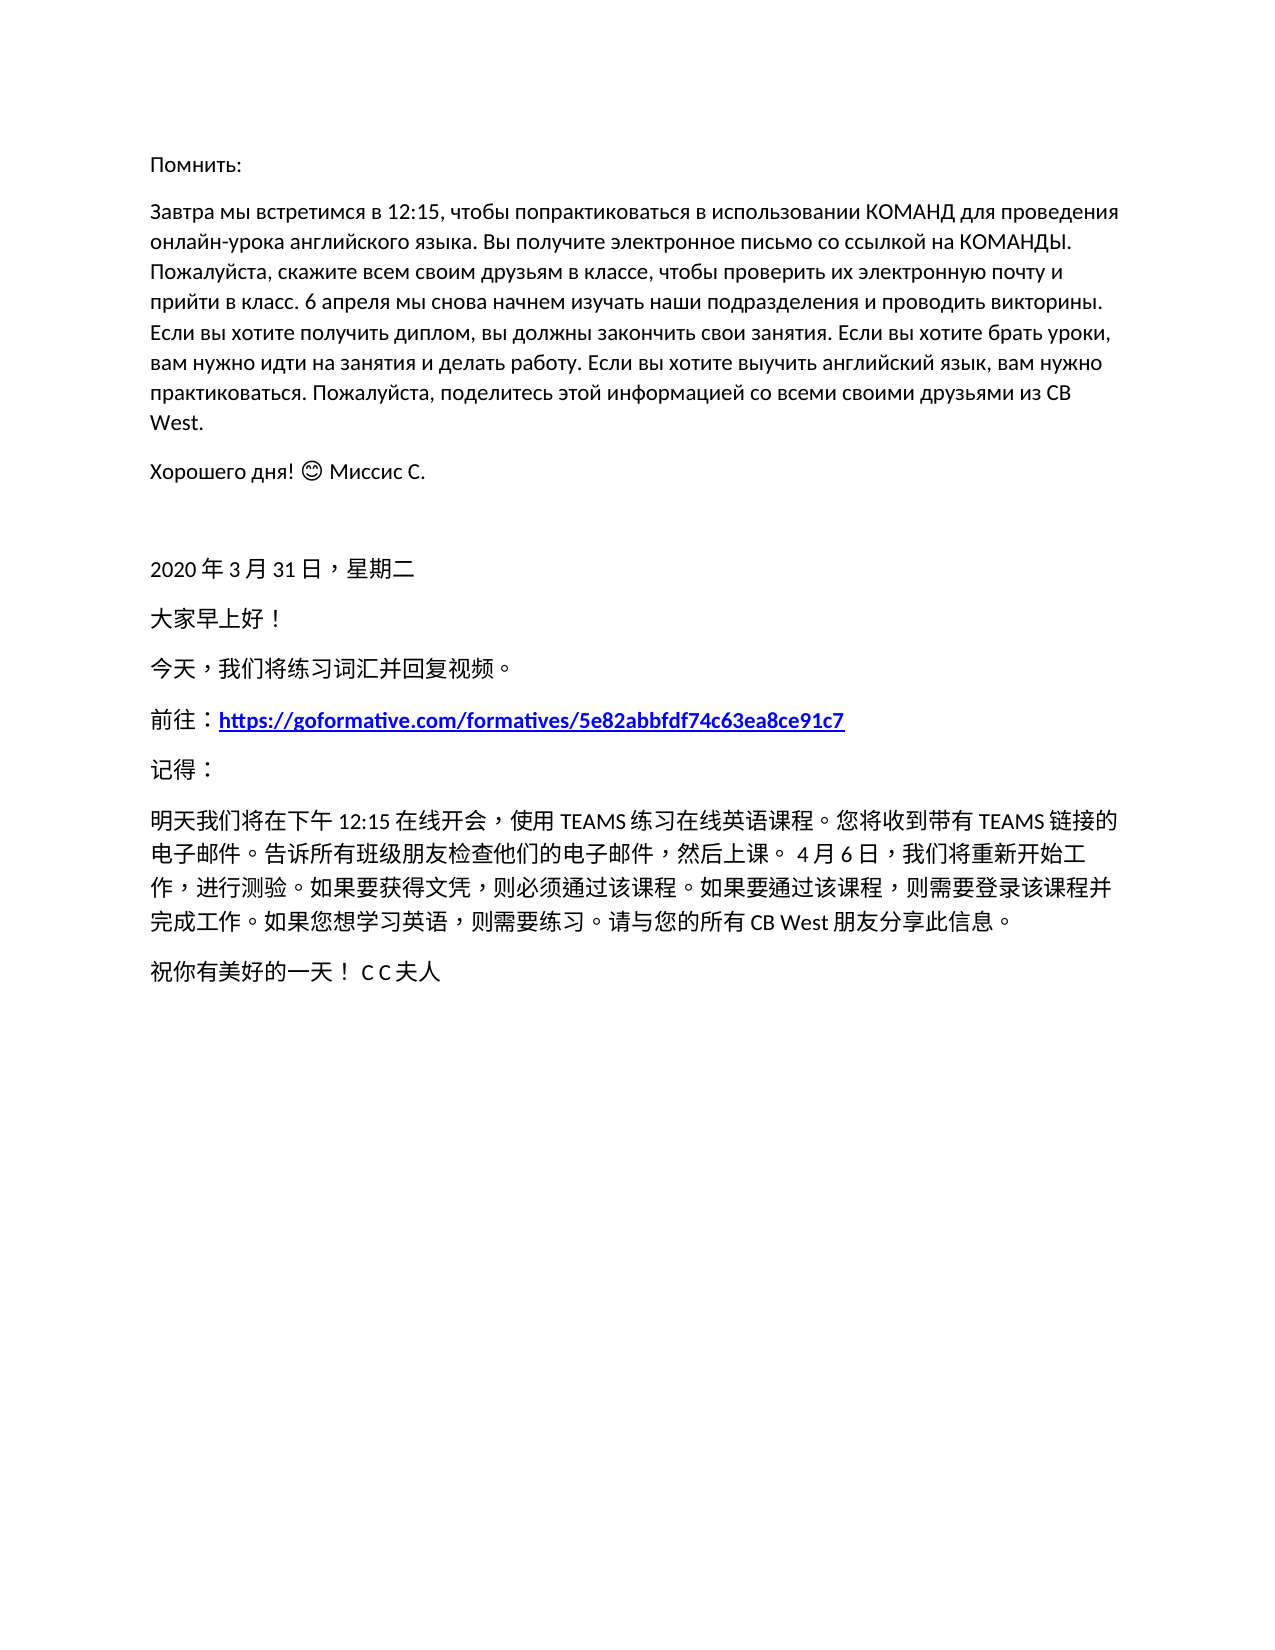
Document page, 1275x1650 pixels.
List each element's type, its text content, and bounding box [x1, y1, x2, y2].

text 今天，我们将练习词汇并回复视频。 [150, 653, 1125, 684]
text 记得： [150, 754, 1125, 785]
text 明天我们将在下午12:15在线开会，使用TEAMS练习在线英语课程。您将收到带有TEAMS链接的电子邮件。告诉所有班级朋友检查他们的电子邮件，然后上课。 4月6日，我们将重新开始工作，进行测验。如果要获得文凭，则必须通过该课程。如果要通过该课程，则需要登录该课程并完成工作。如果您想学习英语，则需要练习。请与您的所有CB West朋友分享此信息。 [150, 804, 1125, 937]
text Помнить: [150, 150, 1125, 178]
text Хорошего дня! 😊 Миссис С. [150, 455, 1125, 486]
text 祝你有美好的一天！ C C夫人 [150, 956, 1125, 987]
text 前往：https://goformative.com/formatives/5e82abbfdf74c63ea8ce91c7 [150, 704, 1125, 735]
text Завтра мы встретимся в 12:15, чтобы попрактиковаться в использовании КОМАНД для проведения онлайн-урока английского языка. Вы получите электронное письмо со ссылкой на КОМАНДЫ. Пожалуйста, скажите всем своим друзьям в классе, чтобы проверить их электронную почту и прийти в класс. 6 апреля мы снова начнем изучать наши подразделения и проводить викторины. Если вы хотите получить диплом, вы должны закончить свои занятия. Если вы хотите брать уроки, вам нужно идти на занятия и делать работу. Если вы хотите выучить английский язык, вам нужно практиковаться. Пожалуйста, поделитесь этой информацией со всеми своими друзьями из CB West. [150, 197, 1125, 436]
text 2020年3月31日，星期二 [150, 552, 1125, 584]
text 大家早上好！ [150, 603, 1125, 634]
